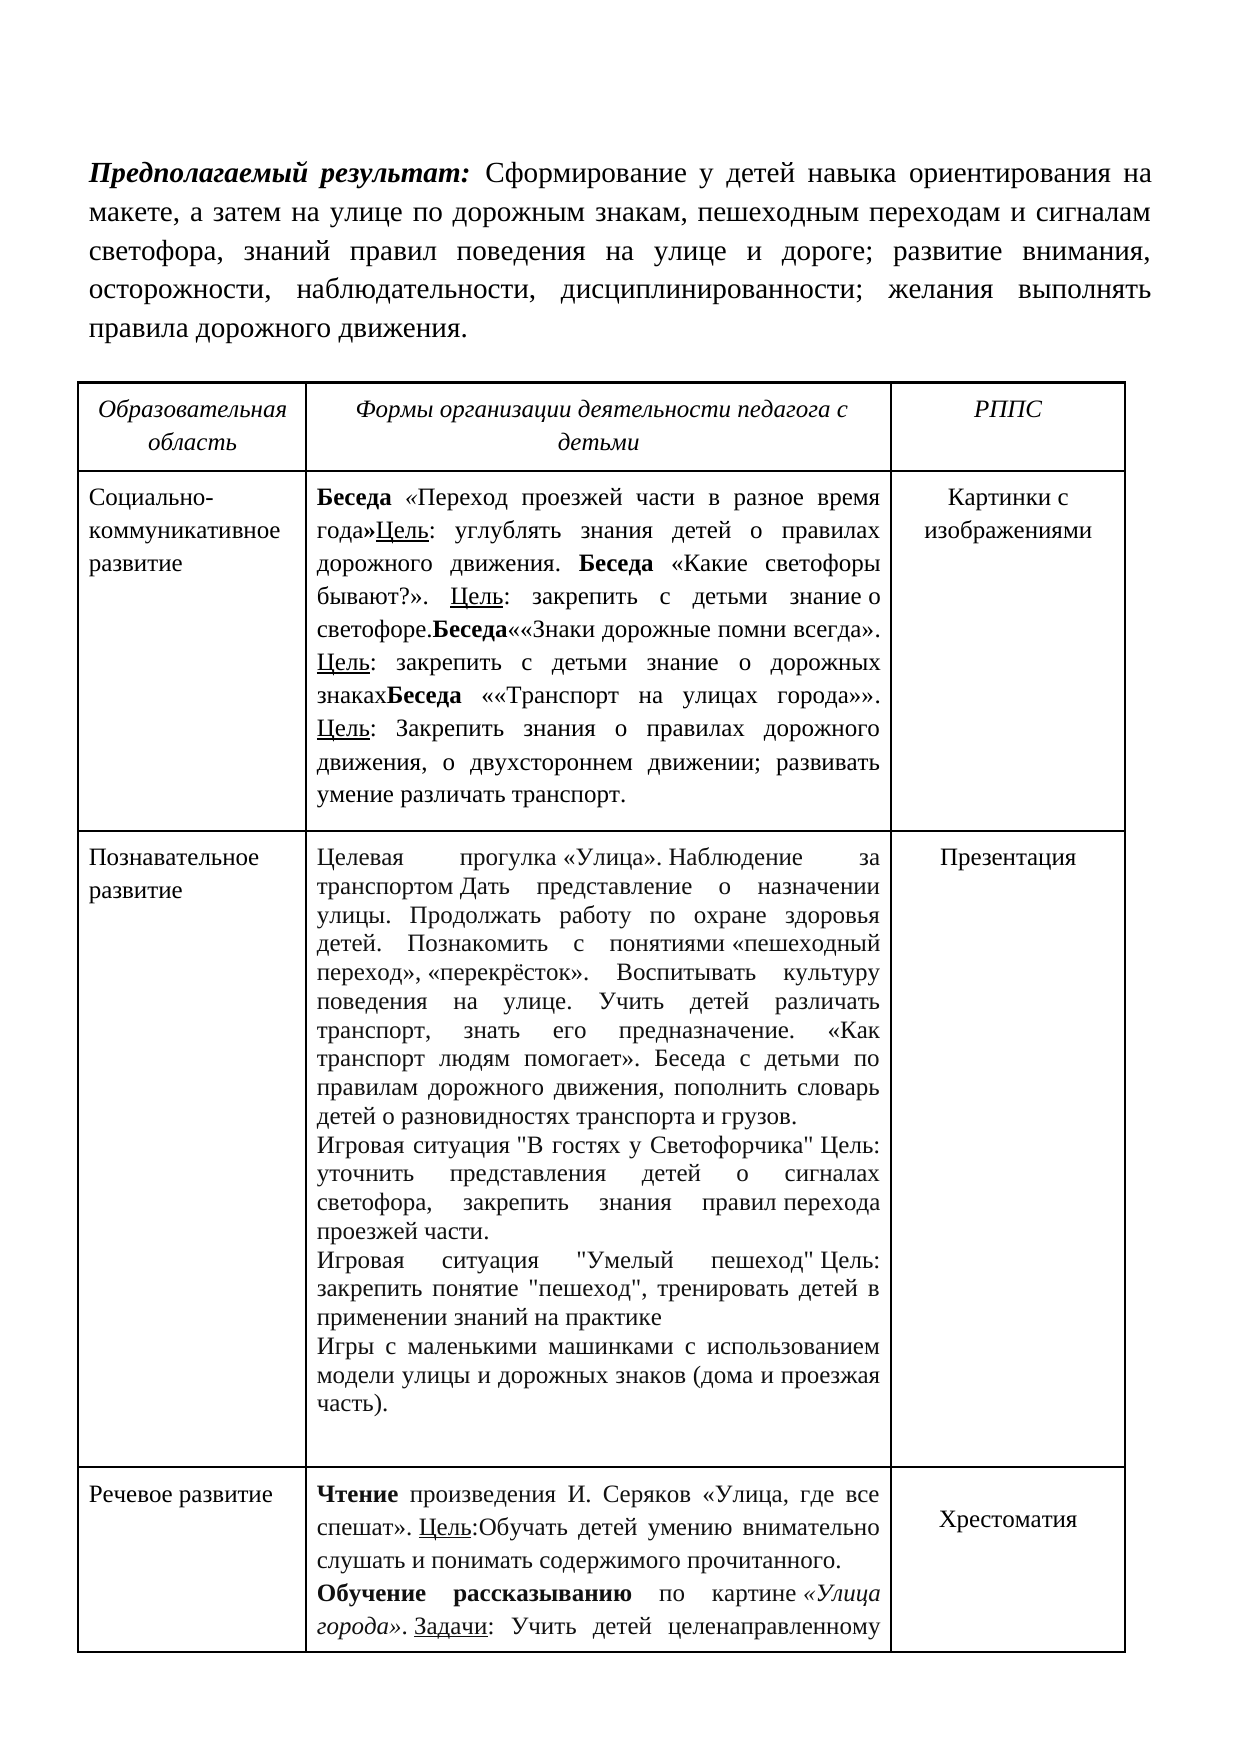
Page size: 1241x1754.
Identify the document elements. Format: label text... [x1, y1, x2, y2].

table_cell Целевая прогулка «Улица». Наблюдение за транспортом Дать представление о назначении улицы. Продолжать работу по охране здоровья детей. Познакомить с понятиями «пешеходный переход», «перекрёсток». Воспитывать культуру поведения на улице. Учить детей различать транспорт, знать его предназначение. «Как транспорт людям помогает». Беседа с детьми по правилам дорожного движения, пополнить словарь детей о разновидностях транспорта и грузов. Игровая ситуация "В гостях у Светофорчика" Цель: уточнить представления детей о сигналах светофора, закрепить знания правил перехода проезжей части. Игровая ситуация "Умелый пешеход" Цель: закрепить понятие "пешеход", тренировать детей в применении знаний на практике Игры с маленькими машинками с использованием модели улицы и дорожных знаков (дома и проезжая часть). [307, 832, 890, 1466]
table_cell Беседа «Переход проезжей части в разное время года»Цель: углублять знания детей о правилах дорожного движения. Беседа «Какие светофоры бывают?». Цель: закрепить с детьми знание о светофоре.Беседа««Знаки дорожные помни всегда». Цель: закрепить с детьми знание о дорожных знакахБеседа ««Транспорт на улицах города»». Цель: Закрепить знания о правилах дорожного движения, о двухстороннем движении; развивать умение различать транспорт. [307, 472, 890, 830]
table_header РППС [892, 384, 1124, 470]
table_header Образовательная область [79, 384, 305, 470]
table_cell Социально-коммуникативное развитие [79, 472, 305, 830]
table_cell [307, 1468, 890, 1651]
table_cell Речевое развитие [79, 1468, 305, 1651]
table_header Формы организации деятельности педагога с детьми [307, 384, 890, 470]
table_cell Картинки с изображениями [892, 472, 1124, 830]
table_cell Познавательное развитие [79, 832, 305, 1466]
table_cell Хрестоматия [892, 1468, 1124, 1651]
table_cell Презентация [892, 832, 1124, 1466]
text Предполагаемый результат: Сформирование у детей навыка ориентирования на макете, а затем на улице по дорожным знакам, пешеходным переходам и сигналам светофора, знаний правил поведения на улице и дороге; развитие внимания, осторожности, наблюдательности, дисциплинированности; желания выполнять правила дорожного движения. [88, 156, 1152, 343]
